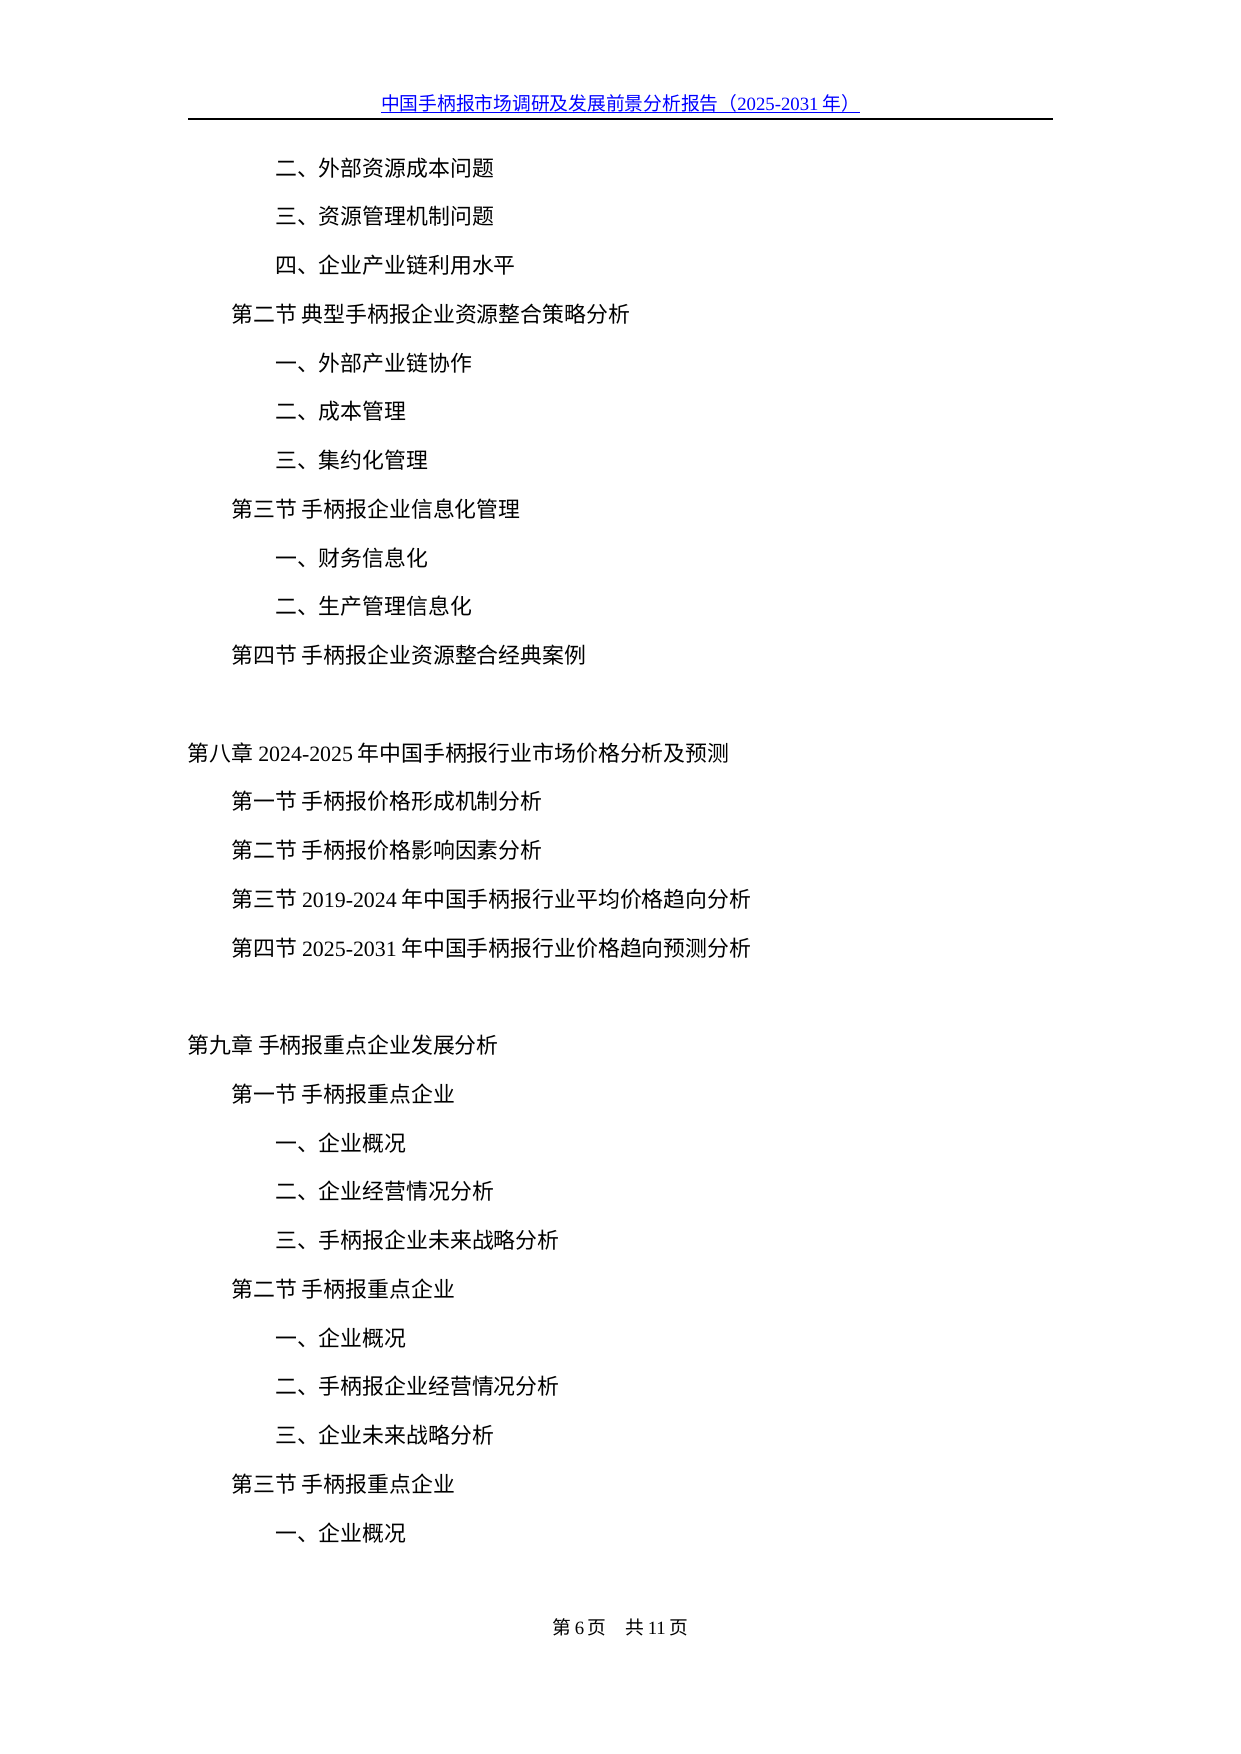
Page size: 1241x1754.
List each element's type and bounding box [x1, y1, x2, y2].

text [187, 150, 1053, 1548]
